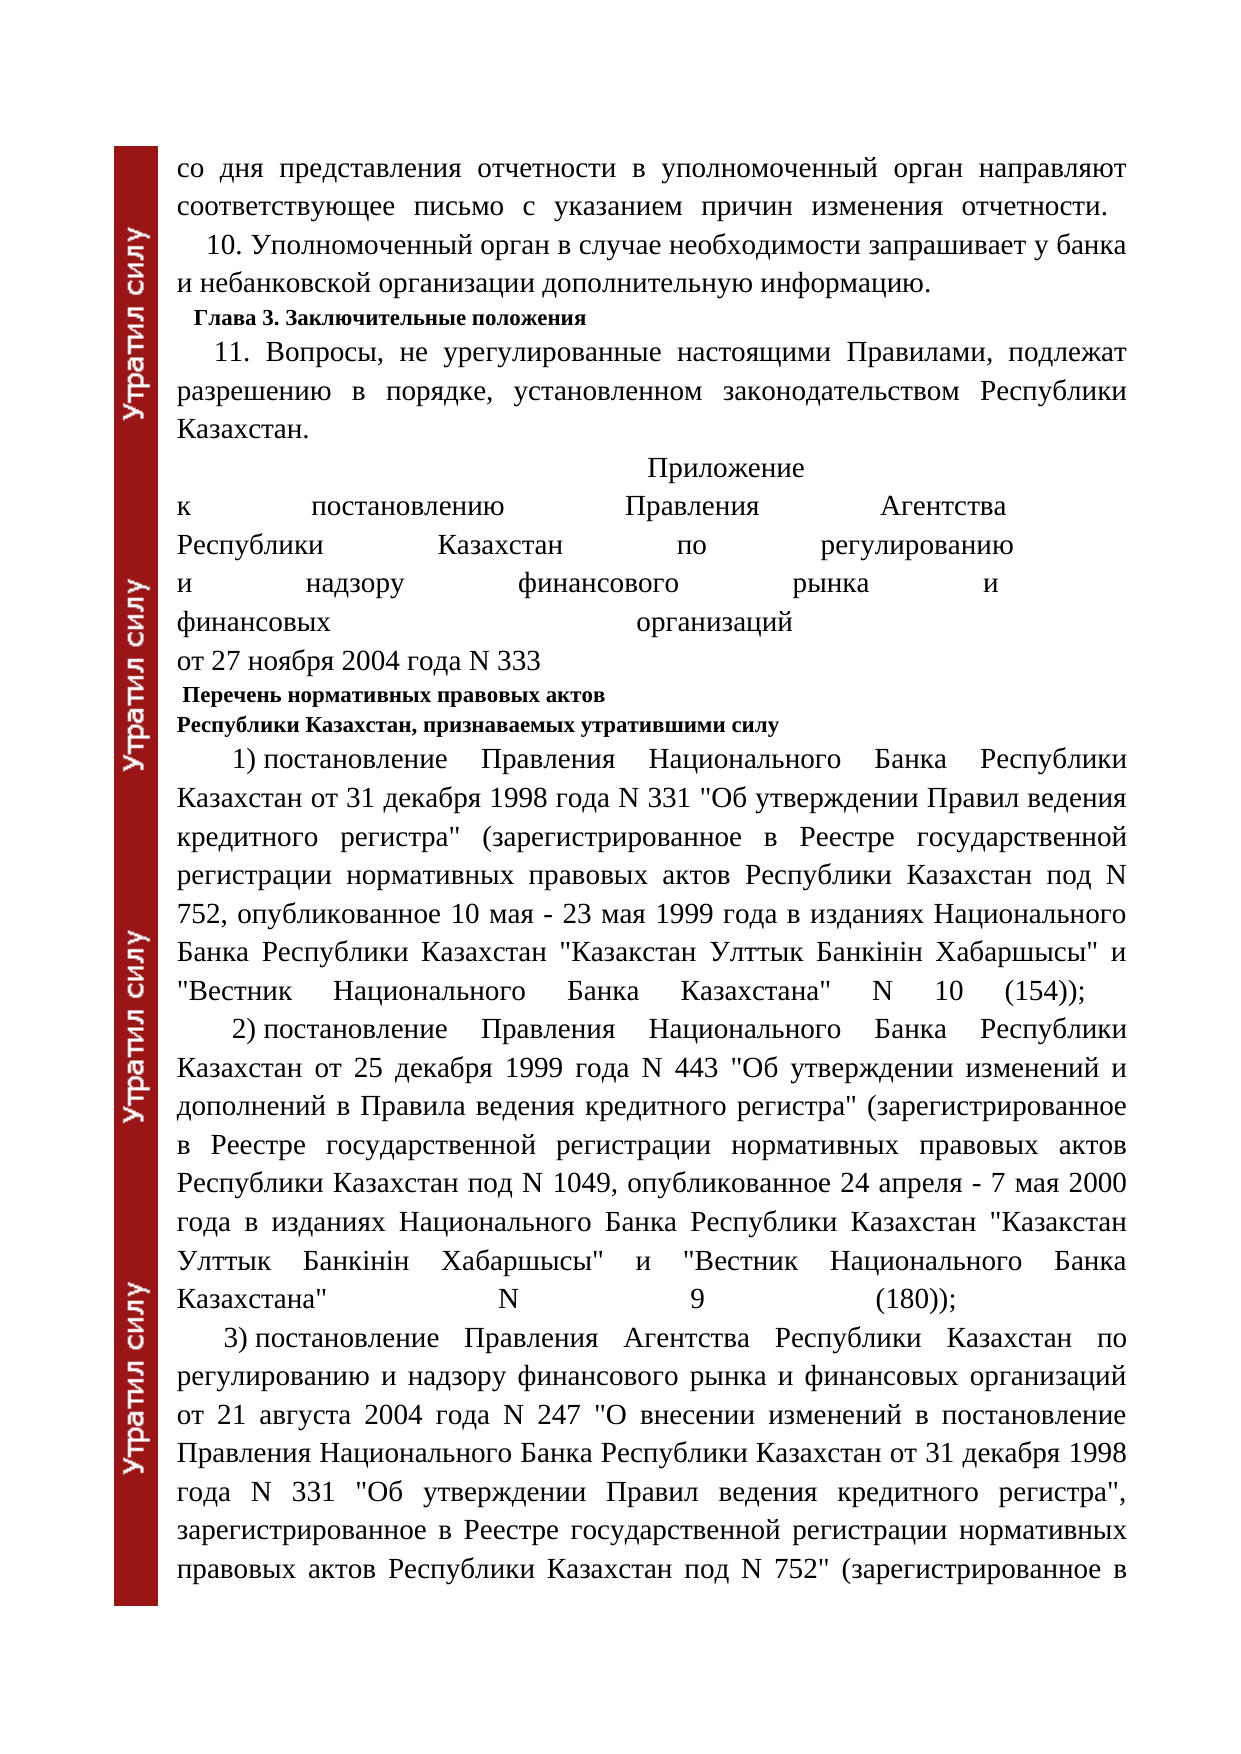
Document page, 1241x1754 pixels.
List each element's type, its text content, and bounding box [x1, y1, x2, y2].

text Глава 3. Заключительные положения [112, 304, 1128, 331]
picture [114, 299, 158, 304]
text Перечень нормативных правовых актов Республики Казахстан, признаваемых утратившими силу [112, 681, 1128, 738]
text Приложение к постановлению Правления Агентства Республики Казахстан по регулированию и надзору финансового рынка и финансовых организаций от 27 ноября 2004 года N 333 [112, 450, 1128, 676]
picture [114, 146, 158, 150]
picture [114, 1584, 158, 1606]
picture [114, 445, 158, 450]
text 11. Вопросы, не урегулированные настоящими Правилами, подлежат разрешению в порядке, установленном законодательством Республики Казахстан. [112, 334, 1128, 445]
picture [114, 738, 158, 742]
picture [114, 676, 158, 681]
